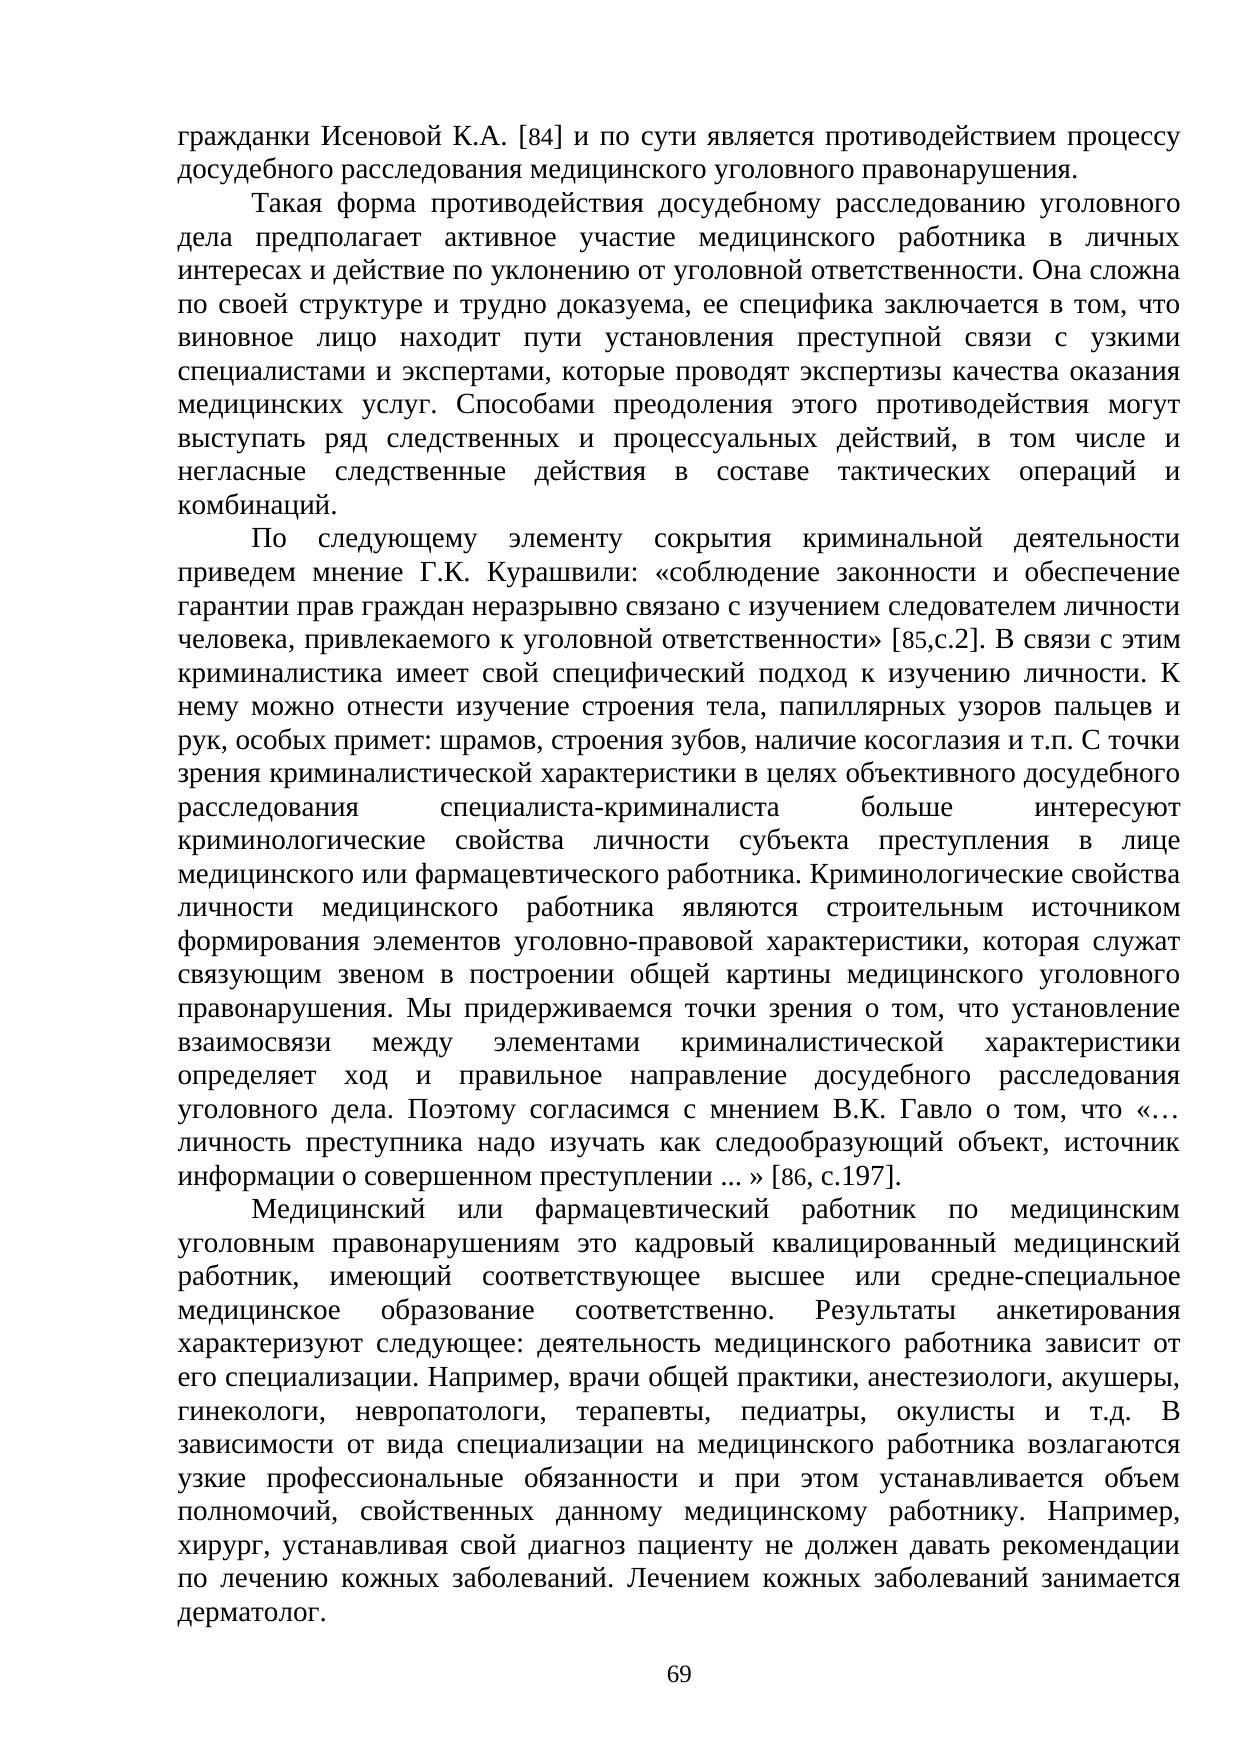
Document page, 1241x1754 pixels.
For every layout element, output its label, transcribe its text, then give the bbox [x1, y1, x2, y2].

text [177, 118, 1181, 185]
text Медицинский или фармацевтический работник по медицинским уголовным правонарушениям это кадровый квалицированный медицинский работник, имеющий соответствующее высшее или средне-специальное медицинское образование соответственно. Результаты анкетирования характеризуют следующее: деятельность медицинского работника зависит от его специализации. Например, врачи общей практики, анестезиологи, акушеры, гинекологи, невропатологи, терапевты, педиатры, окулисты и т.д. В зависимости от вида специализации на медицинского работника возлагаются узкие профессиональные обязанности и при этом устанавливается объем полномочий, свойственных данному медицинскому работнику. Например, хирург, устанавливая свой диагноз пациенту не должен давать рекомендации по лечению кожных заболеваний. Лечением кожных заболеваний занимается дерматолог. [177, 1191, 1181, 1627]
text Такая форма противодействия досудебному расследованию уголовного дела предполагает активное участие медицинского работника в личных интересах и действие по уклонению от уголовной ответственности. Она сложна по своей структуре и трудно доказуема, ее специфика заключается в том, что виновное лицо находит пути установления преступной связи с узкими специалистами и экспертами, которые проводят экспертизы качества оказания медицинских услуг. Способами преодоления этого противодействия могут выступать ряд следственных и процессуальных действий, в том числе и негласные следственные действия в составе тактических операций и комбинаций. [177, 185, 1181, 521]
text По следующему элементу сокрытия криминальной деятельности приведем мнение Г.К. Курашвили: «соблюдение законности и обеспечение гарантии прав граждан неразрывно связано с изучением следователем личности человека, привлекаемого к уголовной ответственности» [,с.2]. В связи с этим криминалистика имеет свой специфический подход к изучению личности. К нему можно отнести изучение строения тела, папиллярных узоров пальцев и рук, особых примет: шрамов, строения зубов, наличие косоглазия и т.п. С точки зрения криминалистической характеристики в целях объективного досудебного расследования специалиста-криминалиста больше интересуют криминологические свойства личности субъекта преступления в лице медицинского или фармацевтического работника. Криминологические свойства личности медицинского работника являются строительным источником формирования элементов уголовно-правовой характеристики, которая служат связующим звеном в построении общей картины медицинского уголовного правонарушения. Мы придерживаемся точки зрения о том, что установление взаимосвязи между элементами криминалистической характеристики определяет ход и правильное направление досудебного расследования уголовного дела. Поэтому согласимся с мнением В.К. Гавло о том, что «…личность преступника надо изучать как следообразующий объект, источник информации о совершенном преступлении ... » [, с.197]. [177, 521, 1181, 1191]
